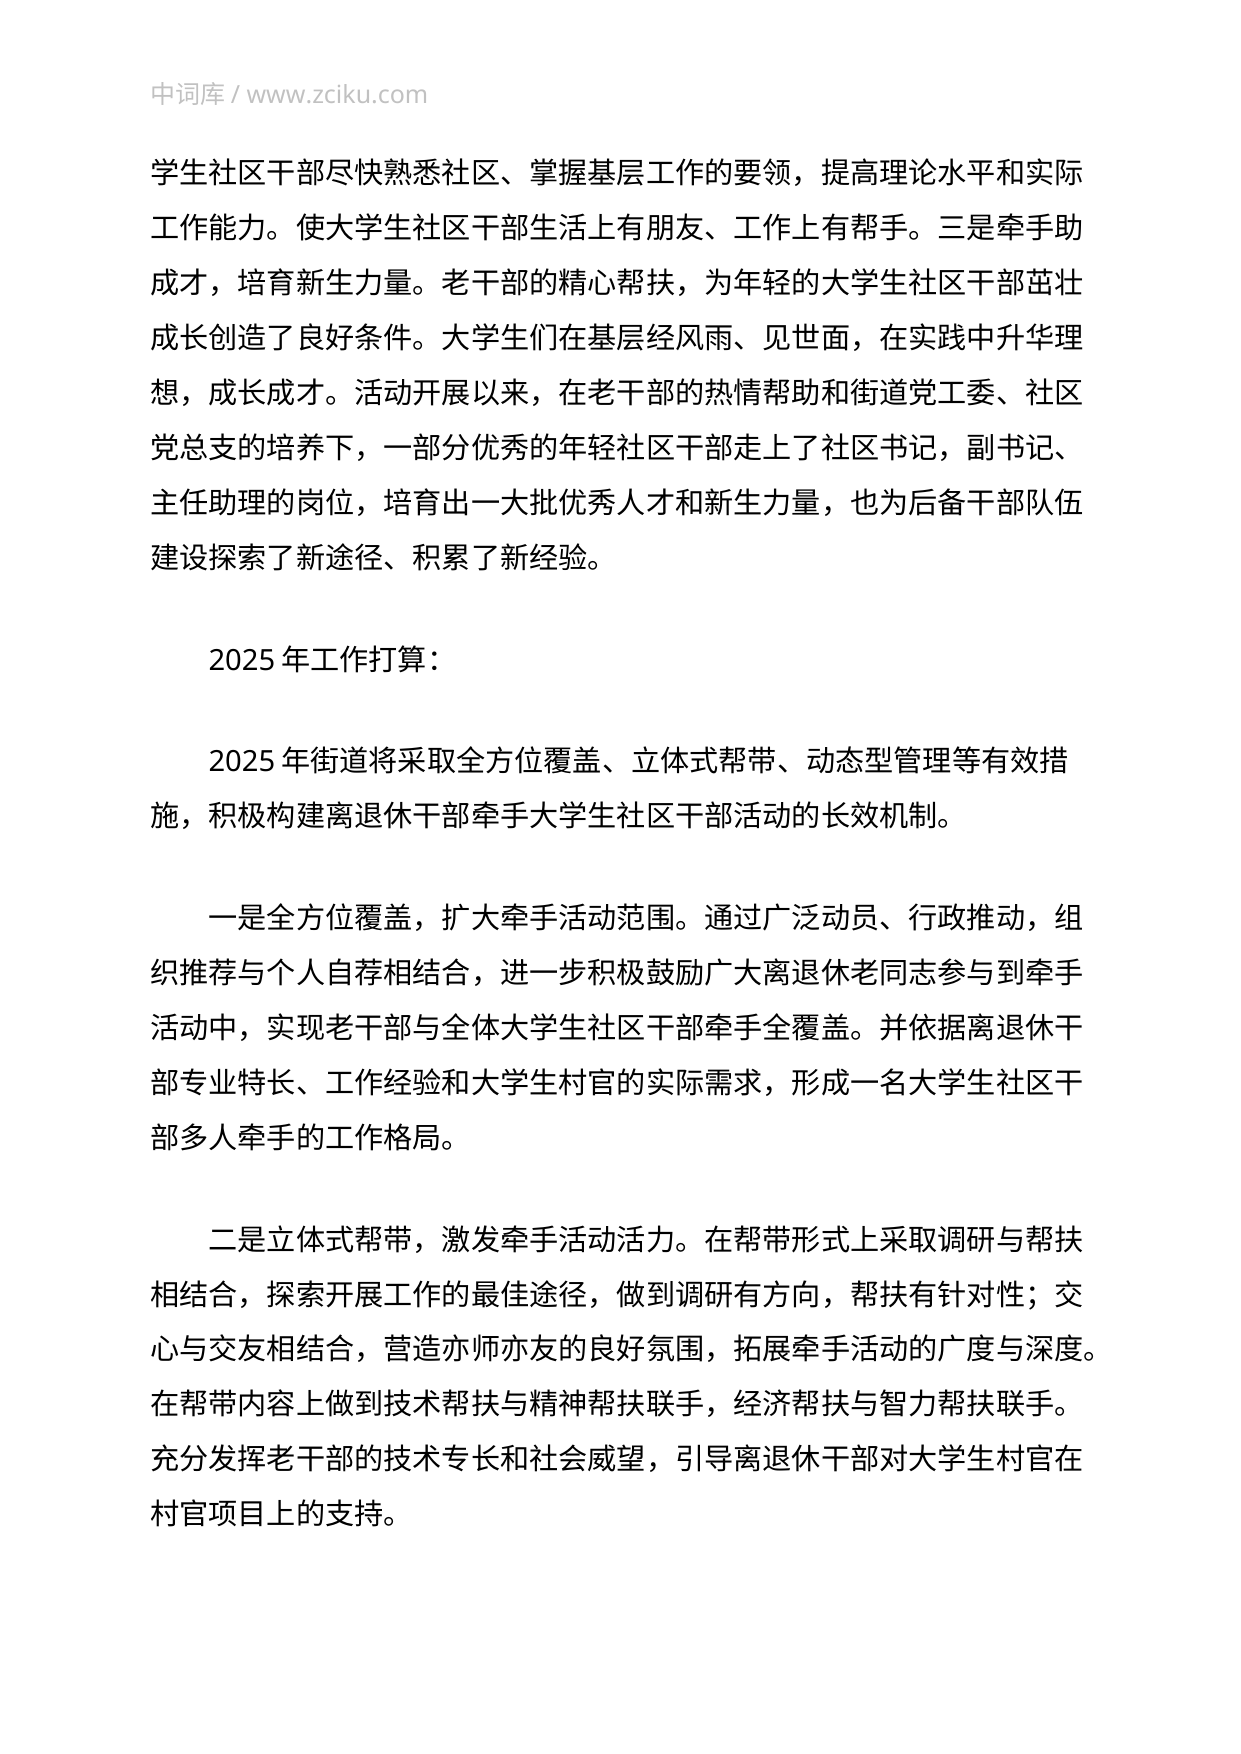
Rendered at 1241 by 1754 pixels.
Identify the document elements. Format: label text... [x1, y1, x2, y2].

text 一是全方位覆盖，扩大牵手活动范围。通过广泛动员、行政推动，组织推荐与个人自荐相结合，进一步积极鼓励广大离退休老同志参与到牵手活动中，实现老干部与全体大学生社区干部牵手全覆盖。并依据离退休干部专业特长、工作经验和大学生村官的实际需求，形成一名大学生社区干部多人牵手的工作格局。 [150, 895, 1090, 1157]
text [150, 150, 1090, 577]
text 2025年街道将采取全方位覆盖、立体式帮带、动态型管理等有效措施，积极构建离退休干部牵手大学生社区干部活动的长效机制。 [150, 738, 1090, 835]
text 2025年工作打算： [150, 636, 1090, 678]
text 二是立体式帮带，激发牵手活动活力。在帮带形式上采取调研与帮扶相结合，探索开展工作的最佳途径，做到调研有方向，帮扶有针对性；交心与交友相结合，营造亦师亦友的良好氛围，拓展牵手活动的广度与深度。在帮带内容上做到技术帮扶与精神帮扶联手，经济帮扶与智力帮扶联手。充分发挥老干部的技术专长和社会威望，引导离退休干部对大学生村官在村官项目上的支持。 [150, 1216, 1090, 1533]
